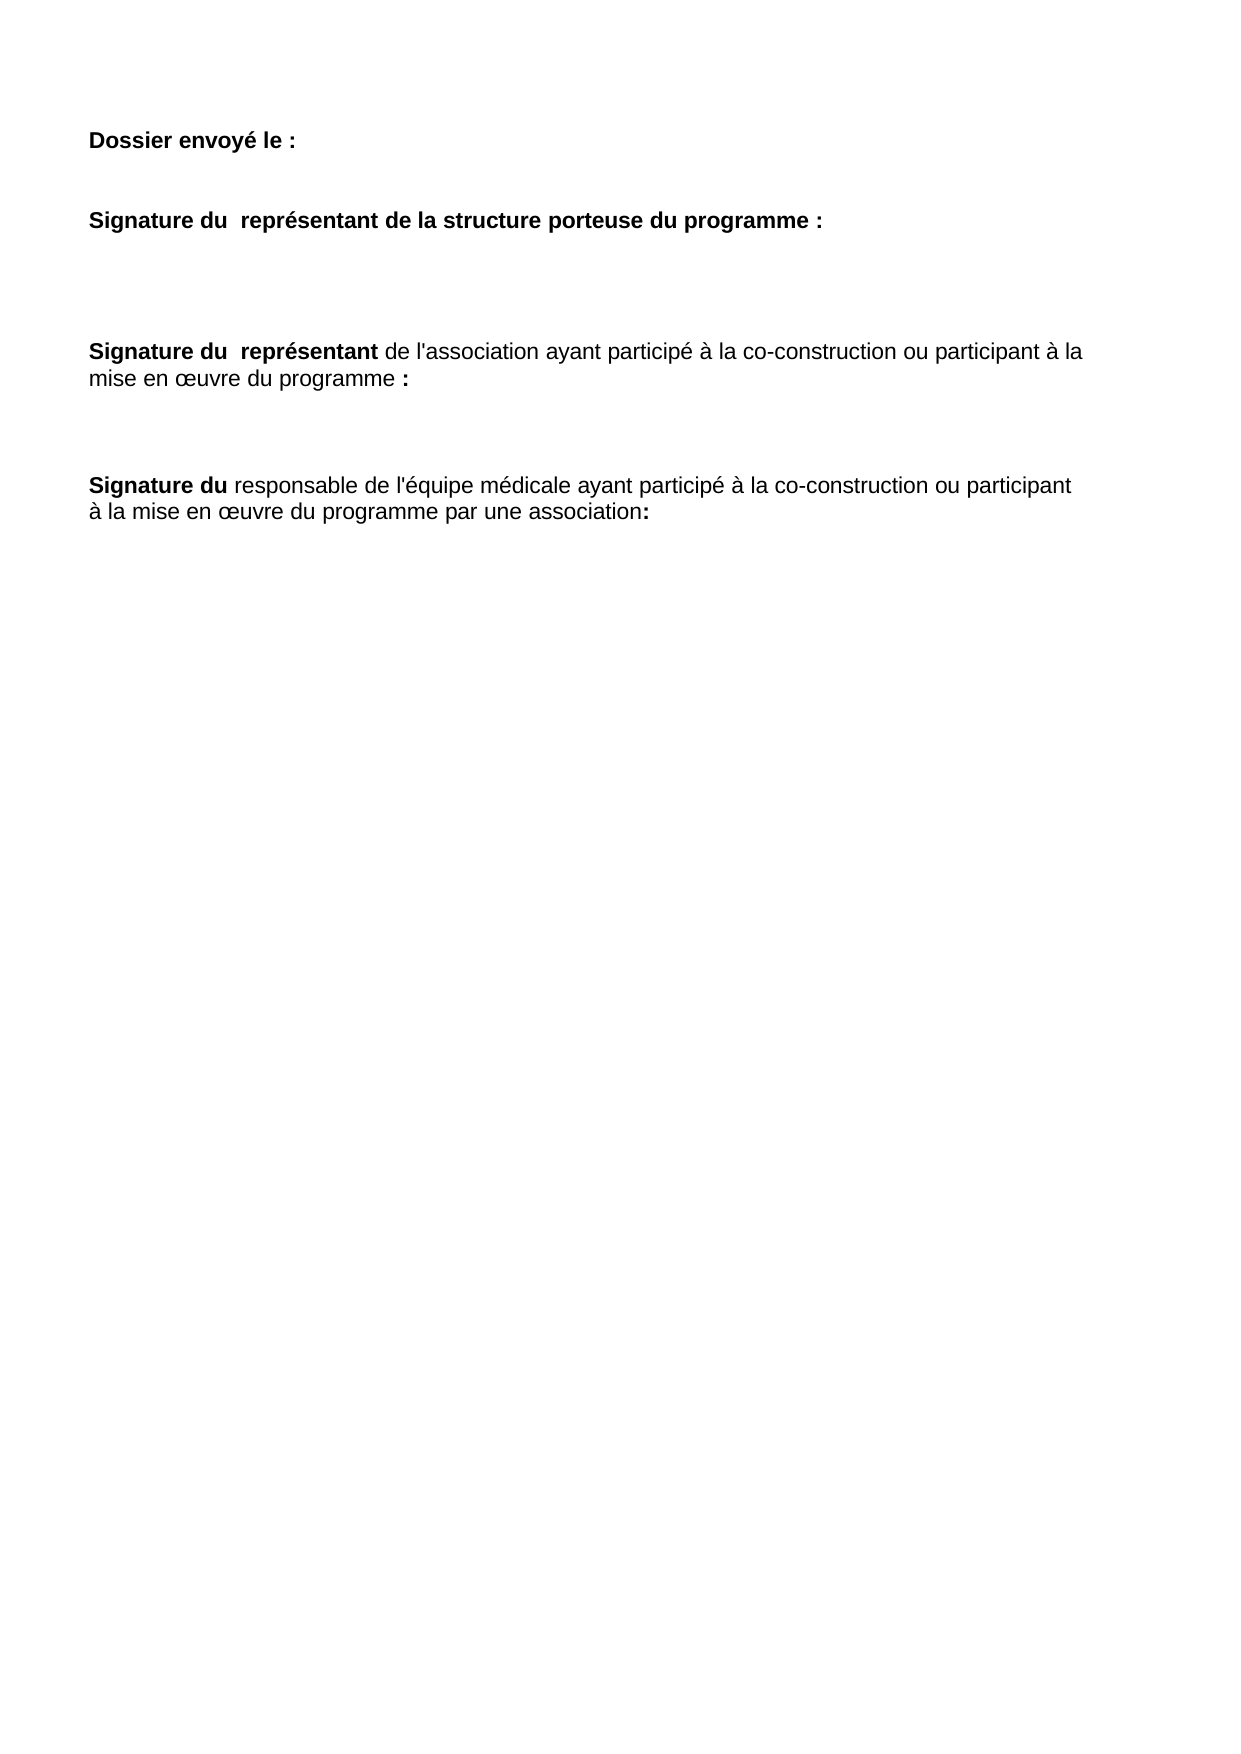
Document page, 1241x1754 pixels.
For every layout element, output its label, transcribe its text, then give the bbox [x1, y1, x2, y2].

text Signature du représentant de l'association ayant participé à la co-construction ou participant à la mise en œuvre du programme : [89, 338, 1103, 391]
text Dossier envoyé le : [89, 127, 1103, 154]
text Signature du responsable de l'équipe médicale ayant participé à la co-construction ou participant à la mise en œuvre du programme par une association: [88, 472, 1079, 524]
text Signature du représentant de la structure porteuse du programme : [89, 207, 1103, 233]
